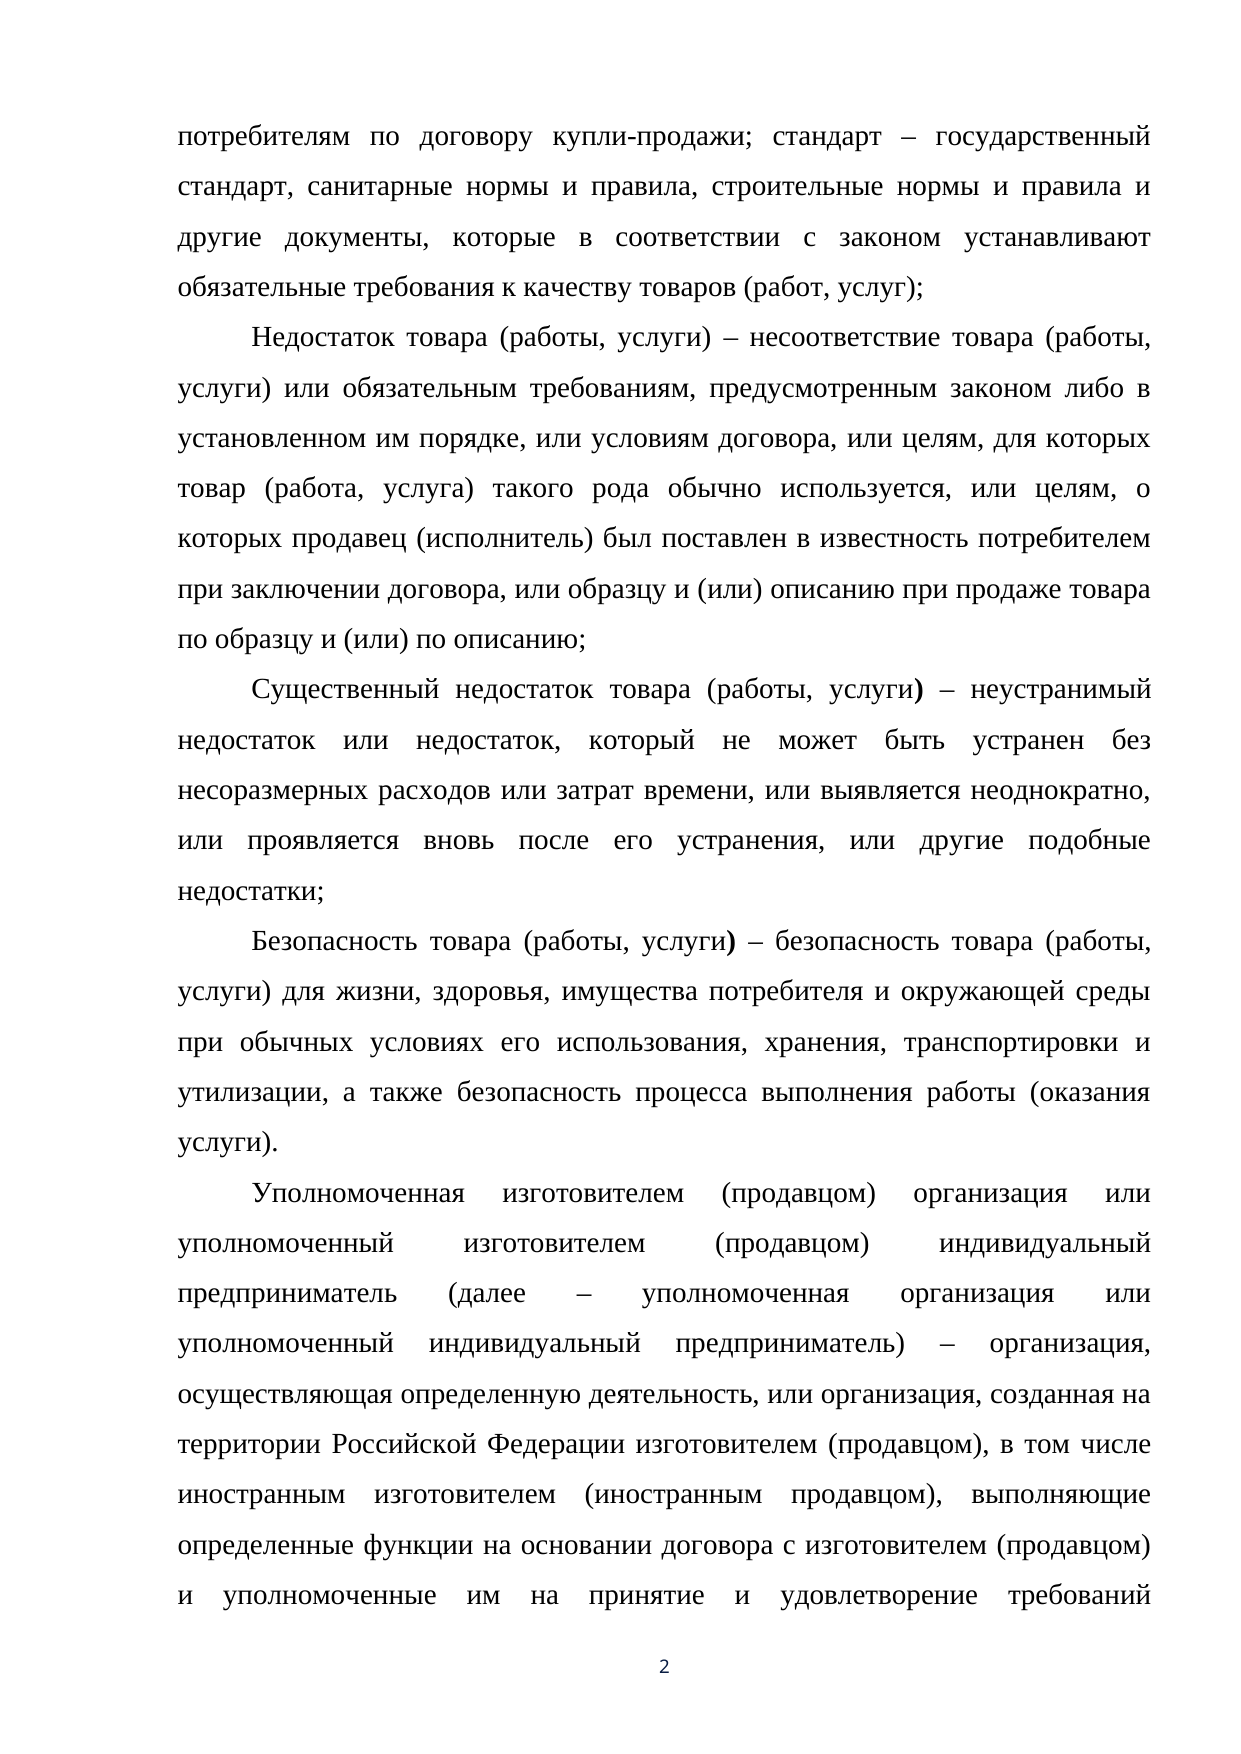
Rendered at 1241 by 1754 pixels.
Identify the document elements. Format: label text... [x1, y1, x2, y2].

text Недостаток товара (работы, услуги) – несоответствие товара (работы, услуги) или обязательным требованиям, предусмотренным законом либо в установленном им порядке, или условиям договора, или целям, для которых товар (работа, услуга) такого рода обычно используется, или целям, о которых продавец (исполнитель) был поставлен в известность потребителем при заключении договора, или образцу и (или) описанию при продаже товара по образцу и (или) по описанию; [177, 319, 1152, 655]
text Безопасность товара (работы, услуги) – безопасность товара (работы, услуги) для жизни, здоровья, имущества потребителя и окружающей среды при обычных условиях его использования, хранения, транспортировки и утилизации, а также безопасность процесса выполнения работы (оказания услуги). [177, 923, 1152, 1158]
text Существенный недостаток товара (работы, услуги) – неустранимый недостаток или недостаток, который не может быть устранен без несоразмерных расходов или затрат времени, или выявляется неоднократно, или проявляется вновь после его устранения, или другие подобные недостатки; [177, 672, 1152, 906]
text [177, 118, 1152, 303]
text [177, 1175, 1152, 1611]
